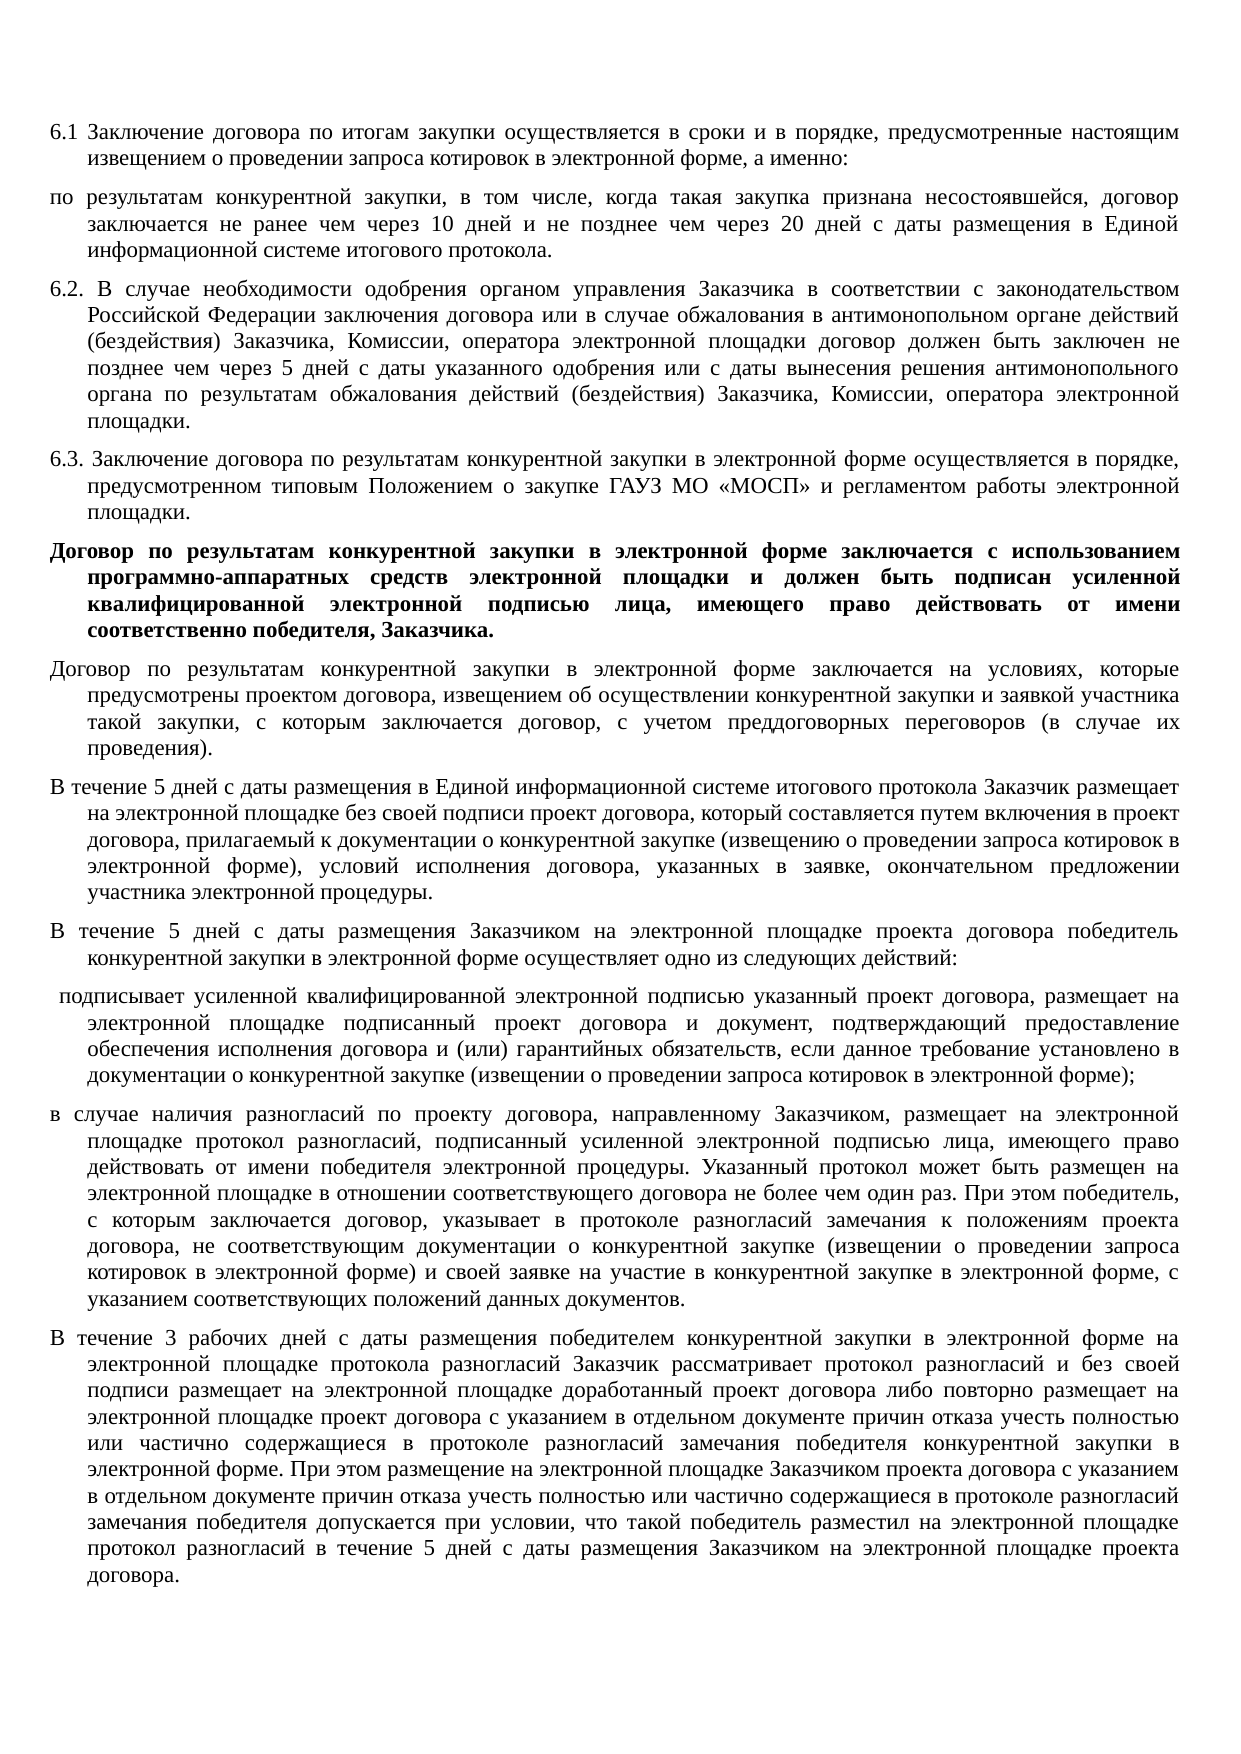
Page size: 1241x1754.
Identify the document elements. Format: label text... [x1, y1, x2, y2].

text Договор по результатам конкурентной закупки в электронной форме заключается с использованием программно-аппаратных средств электронной площадки и должен быть подписан усиленной квалифицированной электронной подписью лица, имеющего право действовать от имени соответственно победителя, Заказчика. [49, 537, 1181, 642]
text 6.2. В случае необходимости одобрения органом управления Заказчика в соответствии с законодательством Российской Федерации заключения договора или в случае обжалования в антимонопольном органе действий (бездействия) Заказчика, Комиссии, оператора электронной площадки договор должен быть заключен не позднее чем через 5 дней с даты указанного одобрения или с даты вынесения решения антимонопольного органа по результатам обжалования действий (бездействия) Заказчика, Комиссии, оператора электронной площадки. [49, 275, 1181, 433]
text по результатам конкурентной закупки, в том числе, когда такая закупка признана несостоявшейся, договор заключается не ранее чем через 10 дней и не позднее чем через 20 дней с даты размещения в Единой информационной системе итогового протокола. [49, 183, 1181, 262]
text подписывает усиленной квалифицированной электронной подписью указанный проект договора, размещает на электронной площадке подписанный проект договора и документ, подтверждающий предоставление обеспечения исполнения договора и (или) гарантийных обязательств, если данное требование установлено в документации о конкурентной закупке (извещении о проведении запроса котировок в электронной форме); [49, 982, 1181, 1088]
text В течение 5 дней с даты размещения Заказчиком на электронной площадке проекта договора победитель конкурентной закупки в электронной форме осуществляет одно из следующих действий: [49, 917, 1181, 970]
text 6.1 Заключение договора по итогам закупки осуществляется в сроки и в порядке, предусмотренные настоящим извещением о проведении запроса котировок в электронной форме, а именно: [49, 118, 1181, 171]
text В течение 5 дней с даты размещения в Единой информационной системе итогового протокола Заказчик размещает на электронной площадке без своей подписи проект договора, который составляется путем включения в проект договора, прилагаемый к документации о конкурентной закупке (извещению о проведении запроса котировок в электронной форме), условий исполнения договора, указанных в заявке, окончательном предложении участника электронной процедуры. [49, 773, 1181, 905]
text 6.3. Заключение договора по результатам конкурентной закупки в электронной форме осуществляется в порядке, предусмотренном типовым Положением о закупке ГАУЗ МО «МОСП» и регламентом работы электронной площадки. [49, 446, 1181, 524]
text В течение 3 рабочих дней с даты размещения победителем конкурентной закупки в электронной форме на электронной площадке протокола разногласий Заказчик рассматривает протокол разногласий и без своей подписи размещает на электронной площадке доработанный проект договора либо повторно размещает на электронной площадке проект договора с указанием в отдельном документе причин отказа учесть полностью или частично содержащиеся в протоколе разногласий замечания победителя конкурентной закупки в электронной форме. При этом размещение на электронной площадке Заказчиком проекта договора с указанием в отдельном документе причин отказа учесть полностью или частично содержащиеся в протоколе разногласий замечания победителя допускается при условии, что такой победитель разместил на электронной площадке протокол разногласий в течение 5 дней с даты размещения Заказчиком на электронной площадке проекта договора. [49, 1324, 1181, 1587]
text в случае наличия разногласий по проекту договора, направленному Заказчиком, размещает на электронной площадке протокол разногласий, подписанный усиленной электронной подписью лица, имеющего право действовать от имени победителя электронной процедуры. Указанный протокол может быть размещен на электронной площадке в отношении соответствующего договора не более чем один раз. При этом победитель, с которым заключается договор, указывает в протоколе разногласий замечания к положениям проекта договора, не соответствующим документации о конкурентной закупке (извещении о проведении запроса котировок в электронной форме) и своей заявке на участие в конкурентной закупке в электронной форме, с указанием соответствующих положений данных документов. [49, 1100, 1181, 1311]
text Договор по результатам конкурентной закупки в электронной форме заключается на условиях, которые предусмотрены проектом договора, извещением об осуществлении конкурентной закупки и заявкой участника такой закупки, с которым заключается договор, с учетом преддоговорных переговоров (в случае их проведения). [49, 655, 1181, 760]
